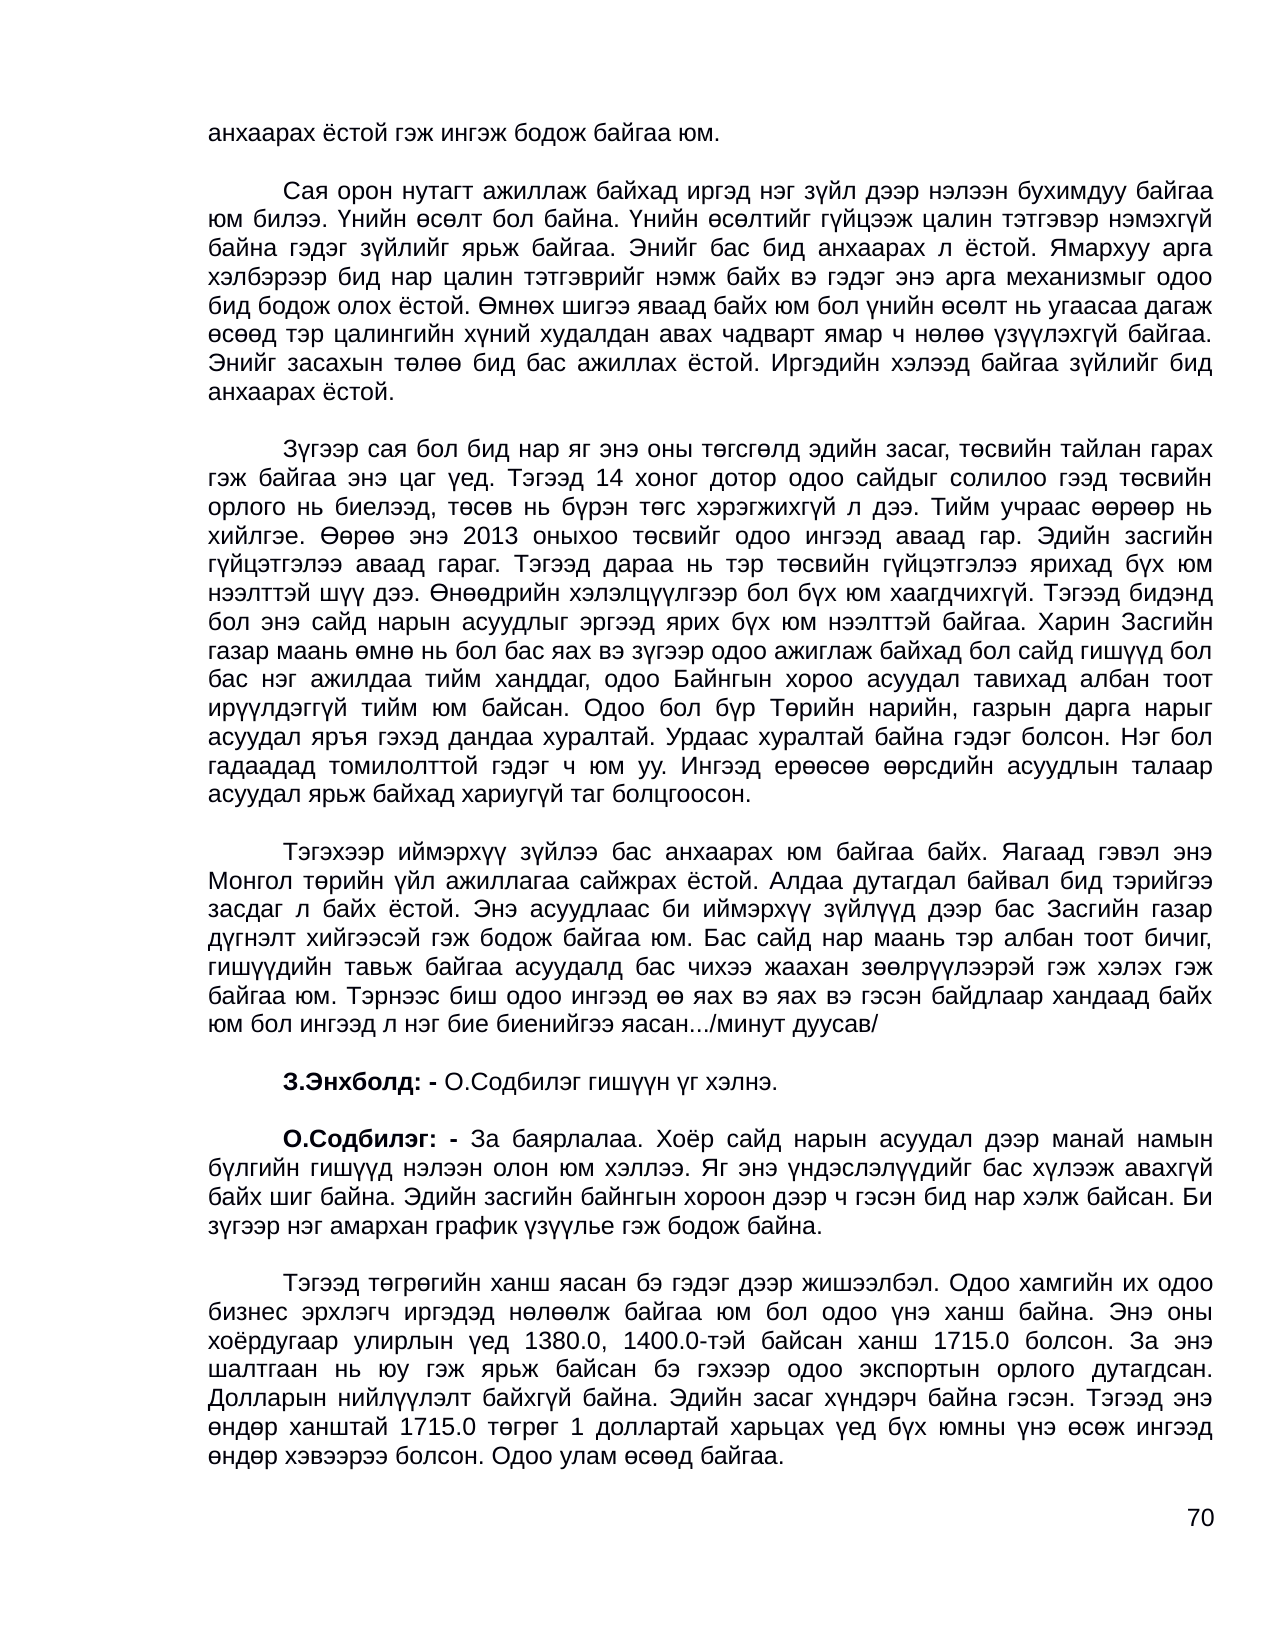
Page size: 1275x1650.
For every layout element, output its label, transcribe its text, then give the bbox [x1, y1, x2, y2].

text Тэгэхээр иймэрхүү зүйлээ бас анхаарах юм байгаа байх. Яагаад гэвэл энэ Монгол төрийн үйл ажиллагаа сайжрах ёстой. Алдаа дутагдал байвал бид тэрийгээ засдаг л байх ёстой. Энэ асуудлаас би иймэрхүү зүйлүүд дээр бас Засгийн газар дүгнэлт хийгээсэй гэж бодож байгаа юм. Бас сайд нар маань тэр албан тоот бичиг, гишүүдийн тавьж байгаа асуудалд бас чихээ жаахан зөөлрүүлээрэй гэж хэлэх гэж байгаа юм. Тэрнээс биш одоо ингээд өө яах вэ яах вэ гэсэн байдлаар хандаад байх юм бол ингээд л нэг бие биенийгээ яасан.../минут дуусав/ [208, 837, 1214, 1038]
text О.Содбилэг: - За баярлалаа. Хоёр сайд нарын асуудал дээр манай намын бүлгийн гишүүд нэлээн олон юм хэллээ. Яг энэ үндэслэлүүдийг бас хүлээж авахгүй байх шиг байна. Эдийн засгийн байнгын хороон дээр ч гэсэн бид нар хэлж байсан. Би зүгээр нэг амархан график үзүүлье гэж бодож байна. [208, 1124, 1214, 1239]
text Зүгээр сая бол бид нар яг энэ оны төгсгөлд эдийн засаг, төсвийн тайлан гарах гэж байгаа энэ цаг үед. Тэгээд 14 хоног дотор одоо сайдыг солилоо гээд төсвийн орлого нь биелээд, төсөв нь бүрэн төгс хэрэгжихгүй л дээ. Тийм учраас өөрөөр нь хийлгэе. Өөрөө энэ 2013 оныхоо төсвийг одоо ингээд аваад гар. Эдийн засгийн гүйцэтгэлээ аваад гараг. Тэгээд дараа нь тэр төсвийн гүйцэтгэлээ ярихад бүх юм нээлттэй шүү дээ. Өнөөдрийн хэлэлцүүлгээр бол бүх юм хаагдчихгүй. Тэгээд бидэнд бол энэ сайд нарын асуудлыг эргээд ярих бүх юм нээлттэй байгаа. Харин Засгийн газар маань өмнө нь бол бас яах вэ зүгээр одоо ажиглаж байхад бол сайд гишүүд бол бас нэг ажилдаа тийм ханддаг, одоо Байнгын хороо асуудал тавихад албан тоот ирүүлдэггүй тийм юм байсан. Одоо бол бүр Төрийн нарийн, газрын дарга нарыг асуудал яръя гэхэд дандаа хуралтай. Урдаас хуралтай байна гэдэг болсон. Нэг бол гадаадад томилолттой гэдэг ч юм уу. Ингээд ерөөсөө өөрсдийн асуудлын талаар асуудал ярьж байхад хариугүй таг болцгоосон. [208, 434, 1214, 808]
text Тэгээд төгрөгийн ханш яасан бэ гэдэг дээр жишээлбэл. Одоо хамгийн их одоо бизнес эрхлэгч иргэдэд нөлөөлж байгаа юм бол одоо үнэ ханш байна. Энэ оны хоёрдугаар улирлын үед 1380.0, 1400.0-тэй байсан ханш 1715.0 болсон. За энэ шалтгаан нь юу гэж ярьж байсан бэ гэхээр одоо экспортын орлого дутагдсан. Долларын нийлүүлэлт байхгүй байна. Эдийн засаг хүндэрч байна гэсэн. Тэгээд энэ өндөр ханштай 1715.0 төгрөг 1 доллартай харьцах үед бүх юмны үнэ өсөж ингээд өндөр хэвээрээ болсон. Одоо улам өсөөд байгаа. [208, 1268, 1214, 1469]
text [208, 118, 1214, 147]
text З.Энхболд: - О.Содбилэг гишүүн үг хэлнэ. [208, 1067, 1214, 1096]
text Сая орон нутагт ажиллаж байхад иргэд нэг зүйл дээр нэлээн бухимдуу байгаа юм билээ. Үнийн өсөлт бол байна. Үнийн өсөлтийг гүйцээж цалин тэтгэвэр нэмэхгүй байна гэдэг зүйлийг ярьж байгаа. Энийг бас бид анхаарах л ёстой. Ямархуу арга хэлбэрээр бид нар цалин тэтгэврийг нэмж байх вэ гэдэг энэ арга механизмыг одоо бид бодож олох ёстой. Өмнөх шигээ яваад байх юм бол үнийн өсөлт нь угаасаа дагаж өсөөд тэр цалингийн хүний худалдан авах чадварт ямар ч нөлөө үзүүлэхгүй байгаа. Энийг засахын төлөө бид бас ажиллах ёстой. Иргэдийн хэлээд байгаа зүйлийг бид анхаарах ёстой. [208, 176, 1214, 406]
